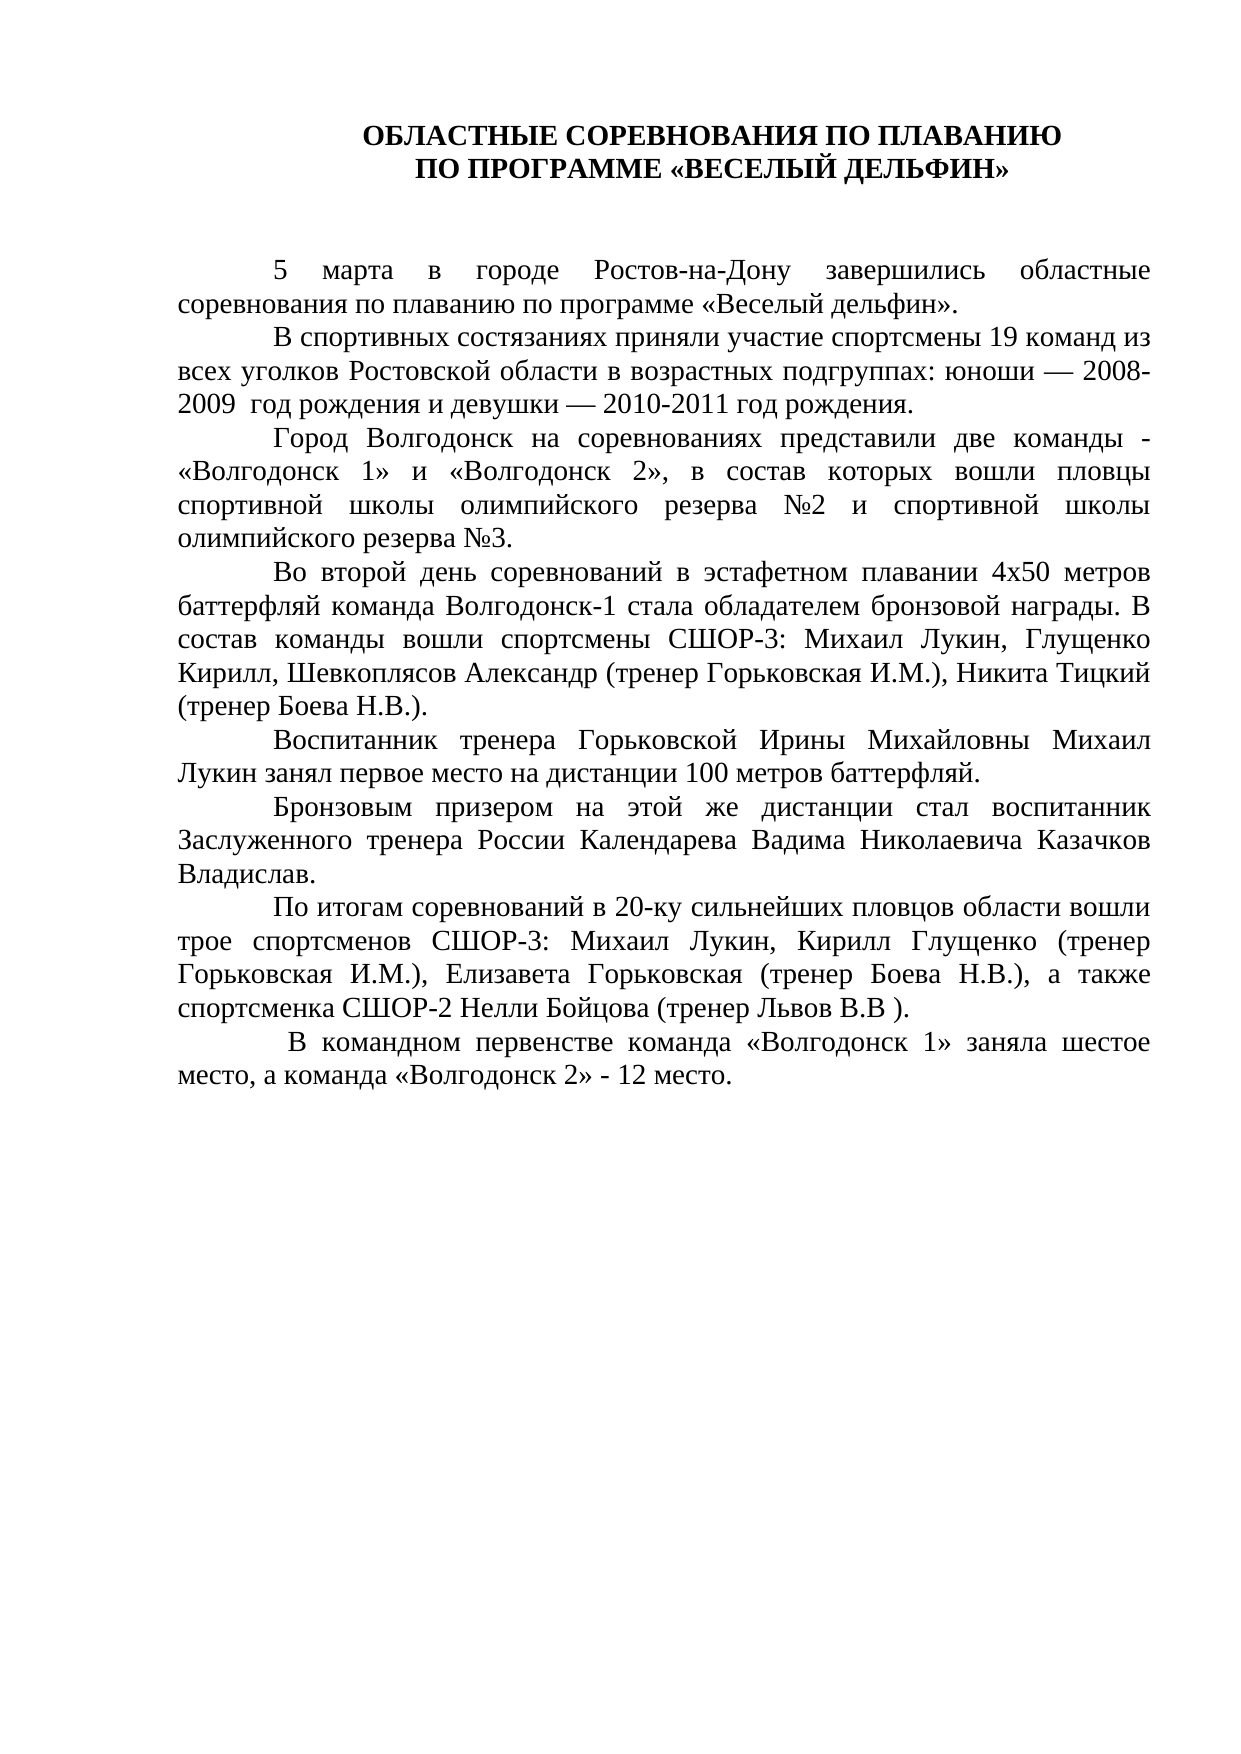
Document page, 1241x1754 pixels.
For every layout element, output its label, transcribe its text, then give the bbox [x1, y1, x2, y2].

text Город Волгодонск на соревнованиях представили две команды - «Волгодонск 1» и «Волгодонск 2», в состав которых вошли пловцы спортивной школы олимпийского резерва №2 и спортивной школы олимпийского резерва №3. [177, 420, 1152, 554]
text Бронзовым призером на этой же дистанции стал воспитанник Заслуженного тренера России Календарева Вадима Николаевича Казачков Владислав. [177, 789, 1152, 889]
text По итогам соревнований в 20-ку сильнейших пловцов области вошли трое спортсменов СШОР-3: Михаил Лукин, Кирилл Глущенко (тренер Горьковская И.М.), Елизавета Горьковская (тренер Боева Н.В.), а также спортсменка СШОР-2 Нелли Бойцова (тренер Львов В.В ). [177, 889, 1152, 1024]
text В спортивных состязаниях приняли участие спортсмены 19 команд из всех уголков Ростовской области в возрастных подгруппах: юноши — 2008-2009 год рождения и девушки — 2010-2011 год рождения. [177, 319, 1152, 420]
text ПО ПРОГРАММЕ «ВЕСЕЛЫЙ ДЕЛЬФИН» [177, 152, 1152, 185]
text ОБЛАСТНЫЕ СОРЕВНОВАНИЯ ПО ПЛАВАНИЮ [177, 118, 1152, 152]
text 5 марта в городе Ростов-на-Дону завершились областные соревнования по плаванию по программе «Веселый дельфин». [177, 252, 1152, 319]
text Во второй день соревнований в эстафетном плавании 4х50 метров баттерфляй команда Волгодонск-1 стала обладателем бронзовой награды. В состав команды вошли спортсмены СШОР-3: Михаил Лукин, Глущенко Кирилл, Шевкоплясов Александр (тренер Горьковская И.М.), Никита Тицкий (тренер Боева Н.В.). [177, 554, 1152, 722]
text Воспитанник тренера Горьковской Ирины Михайловны Михаил Лукин занял первое место на дистанции 100 метров баттерфляй. [177, 722, 1152, 789]
text В командном первенстве команда «Волгодонск 1» заняла шестое место, а команда «Волгодонск 2» - 12 место. [177, 1024, 1152, 1091]
